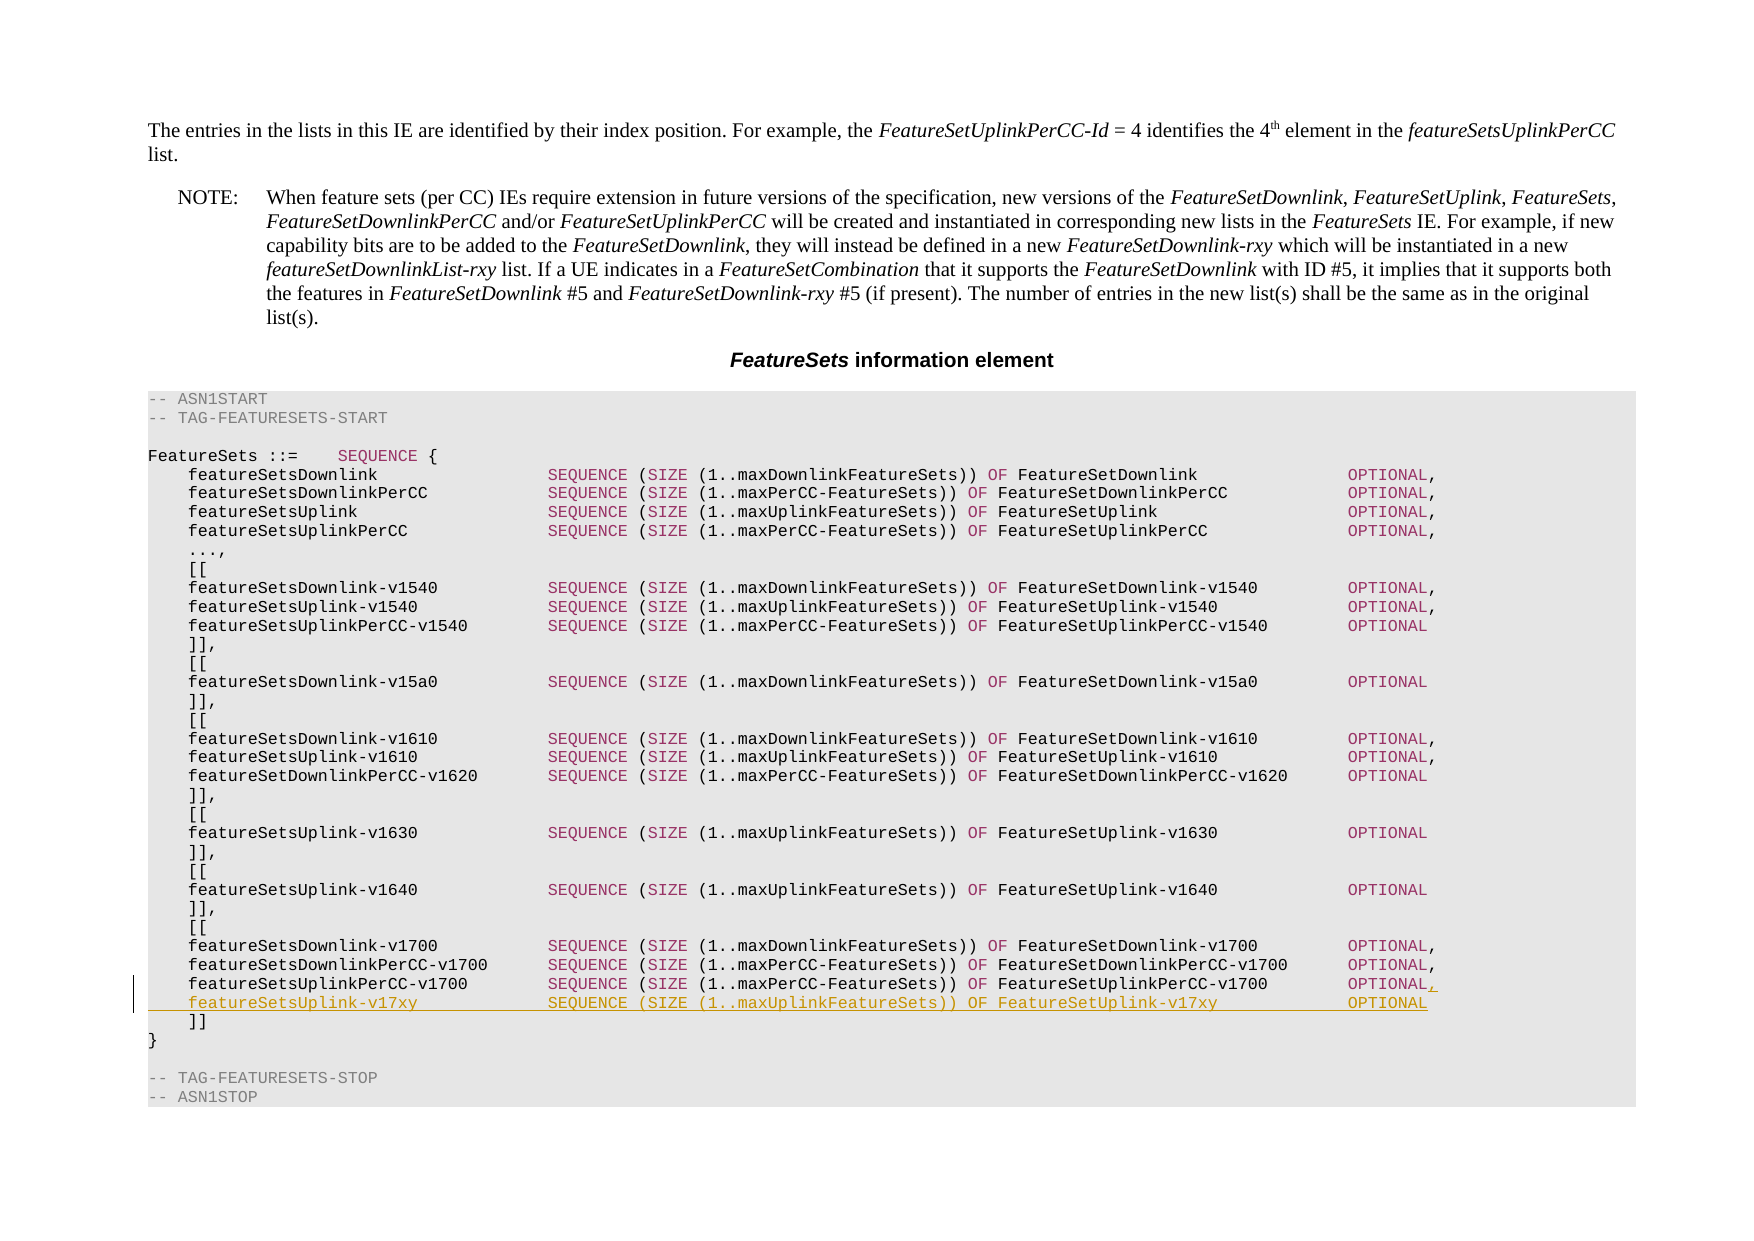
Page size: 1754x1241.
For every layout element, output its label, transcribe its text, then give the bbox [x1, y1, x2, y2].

text featureSetsDownlink-v1700 SEQUENCE (SIZE (1..maxDownlinkFeatureSets)) OF FeatureSetDownlink-v1700 OPTIONAL, [148, 938, 1636, 956]
text The entries in the lists in this IE are identified by their index position. For example, the FeatureSetUplinkPerCC-Id = 4 identifies the 4th element in the featureSetsUplinkPerCC list. [148, 118, 1636, 166]
text featureSetsUplinkPerCC-v1700 SEQUENCE (SIZE (1..maxPerCC-FeatureSets)) OF FeatureSetUplinkPerCC-v1700 OPTIONAL [148, 975, 1636, 994]
text featureSetsDownlink-v15a0 SEQUENCE (SIZE (1..maxDownlinkFeatureSets)) OF FeatureSetDownlink-v15a0 OPTIONAL [148, 674, 1636, 692]
text FeatureSets ::= SEQUENCE { [148, 447, 1636, 466]
text ]] [148, 1013, 1636, 1032]
text featureSetsDownlink-v1610 SEQUENCE (SIZE (1..maxDownlinkFeatureSets)) OF FeatureSetDownlink-v1610 OPTIONAL, [148, 730, 1636, 749]
text ..., [148, 542, 1636, 561]
text -- TAG-FEATURESETS-STOP [148, 1069, 1636, 1088]
text featureSetsDownlinkPerCC SEQUENCE (SIZE (1..maxPerCC-FeatureSets)) OF FeatureSetDownlinkPerCC OPTIONAL, [148, 485, 1636, 504]
text featureSetsDownlinkPerCC-v1700 SEQUENCE (SIZE (1..maxPerCC-FeatureSets)) OF FeatureSetDownlinkPerCC-v1700 OPTIONAL, [148, 956, 1636, 975]
text [[ [148, 655, 1636, 674]
text [[ [148, 862, 1636, 881]
text ]], [148, 692, 1636, 711]
text featureSetsUplink SEQUENCE (SIZE (1..maxUplinkFeatureSets)) OF FeatureSetUplink OPTIONAL, [148, 504, 1636, 523]
text FeatureSets information element [148, 348, 1636, 372]
text featureSetsDownlink-v1540 SEQUENCE (SIZE (1..maxDownlinkFeatureSets)) OF FeatureSetDownlink-v1540 OPTIONAL, [148, 579, 1636, 598]
text ]], [148, 787, 1636, 806]
text ]], [148, 900, 1636, 919]
text [[ [148, 919, 1636, 938]
text [[ [148, 806, 1636, 824]
text [[ [148, 711, 1636, 730]
text [[ [148, 561, 1636, 579]
text featureSetsUplink-v1640 SEQUENCE (SIZE (1..maxUplinkFeatureSets)) OF FeatureSetUplink-v1640 OPTIONAL [148, 881, 1636, 900]
text featureSetsUplinkPerCC SEQUENCE (SIZE (1..maxPerCC-FeatureSets)) OF FeatureSetUplinkPerCC OPTIONAL, [148, 523, 1636, 542]
text featureSetDownlinkPerCC-v1620 SEQUENCE (SIZE (1..maxPerCC-FeatureSets)) OF FeatureSetDownlinkPerCC-v1620 OPTIONAL [148, 768, 1636, 787]
text featureSetsUplink-v1630 SEQUENCE (SIZE (1..maxUplinkFeatureSets)) OF FeatureSetUplink-v1630 OPTIONAL [148, 824, 1636, 843]
text featureSetsUplink-v1610 SEQUENCE (SIZE (1..maxUplinkFeatureSets)) OF FeatureSetUplink-v1610 OPTIONAL, [148, 749, 1636, 768]
text ]], [148, 636, 1636, 655]
text NOTE: When feature sets (per CC) IEs require extension in future versions of the specification, new versions of the FeatureSetDownlink, FeatureSetUplink, FeatureSets, FeatureSetDownlinkPerCC and/or FeatureSetUplinkPerCC will be created and instantiated in corresponding new lists in the FeatureSets IE. For example, if new capability bits are to be added to the FeatureSetDownlink, they will instead be defined in a new FeatureSetDownlink-rxy which will be instantiated in a new featureSetDownlinkList-rxy list. If a UE indicates in a FeatureSetCombination that it supports the FeatureSetDownlink with ID #5, it implies that it supports both the features in FeatureSetDownlink #5 and FeatureSetDownlink-rxy #5 (if present). The number of entries in the new list(s) shall be the same as in the original list(s). [177, 185, 1636, 329]
text featureSetsUplinkPerCC-v1540 SEQUENCE (SIZE (1..maxPerCC-FeatureSets)) OF FeatureSetUplinkPerCC-v1540 OPTIONAL [148, 617, 1636, 636]
text -- TAG-FEATURESETS-START [148, 410, 1636, 428]
text -- ASN1STOP [148, 1088, 1636, 1107]
text featureSetsUplink-v1540 SEQUENCE (SIZE (1..maxUplinkFeatureSets)) OF FeatureSetUplink-v1540 OPTIONAL, [148, 598, 1636, 617]
text featureSetsDownlink SEQUENCE (SIZE (1..maxDownlinkFeatureSets)) OF FeatureSetDownlink OPTIONAL, [148, 466, 1636, 485]
text } [148, 1032, 1636, 1051]
text -- ASN1START [148, 391, 1636, 410]
text ]], [148, 843, 1636, 862]
